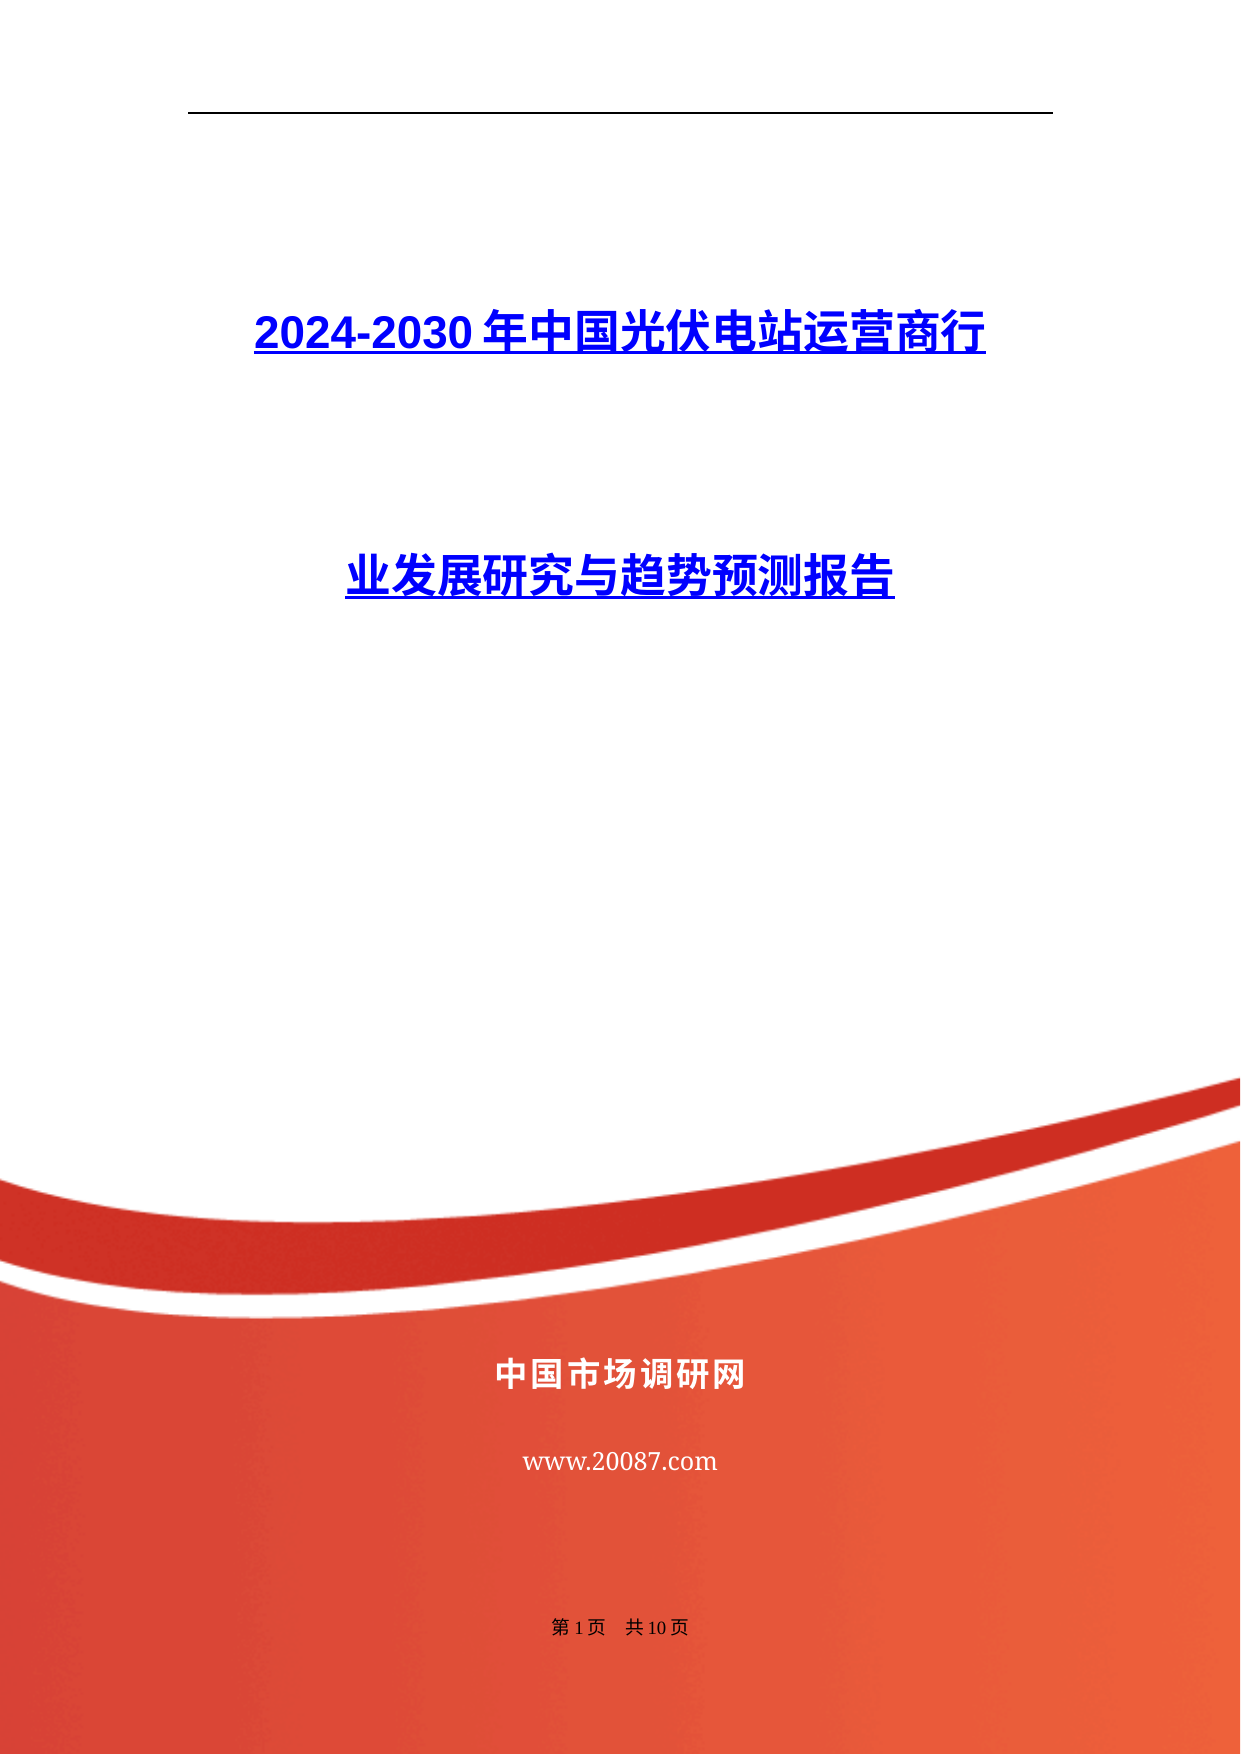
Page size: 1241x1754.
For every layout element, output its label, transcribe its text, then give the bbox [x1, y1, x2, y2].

table_header 2024-2030年中国光伏电站运营商行业发展研究与趋势预测报告 [188, 207, 1053, 773]
picture [0, 1006, 1241, 1754]
subtitle 中国市场调研网 [187, 1339, 1053, 1404]
text www.20087.com [187, 1428, 1053, 1493]
